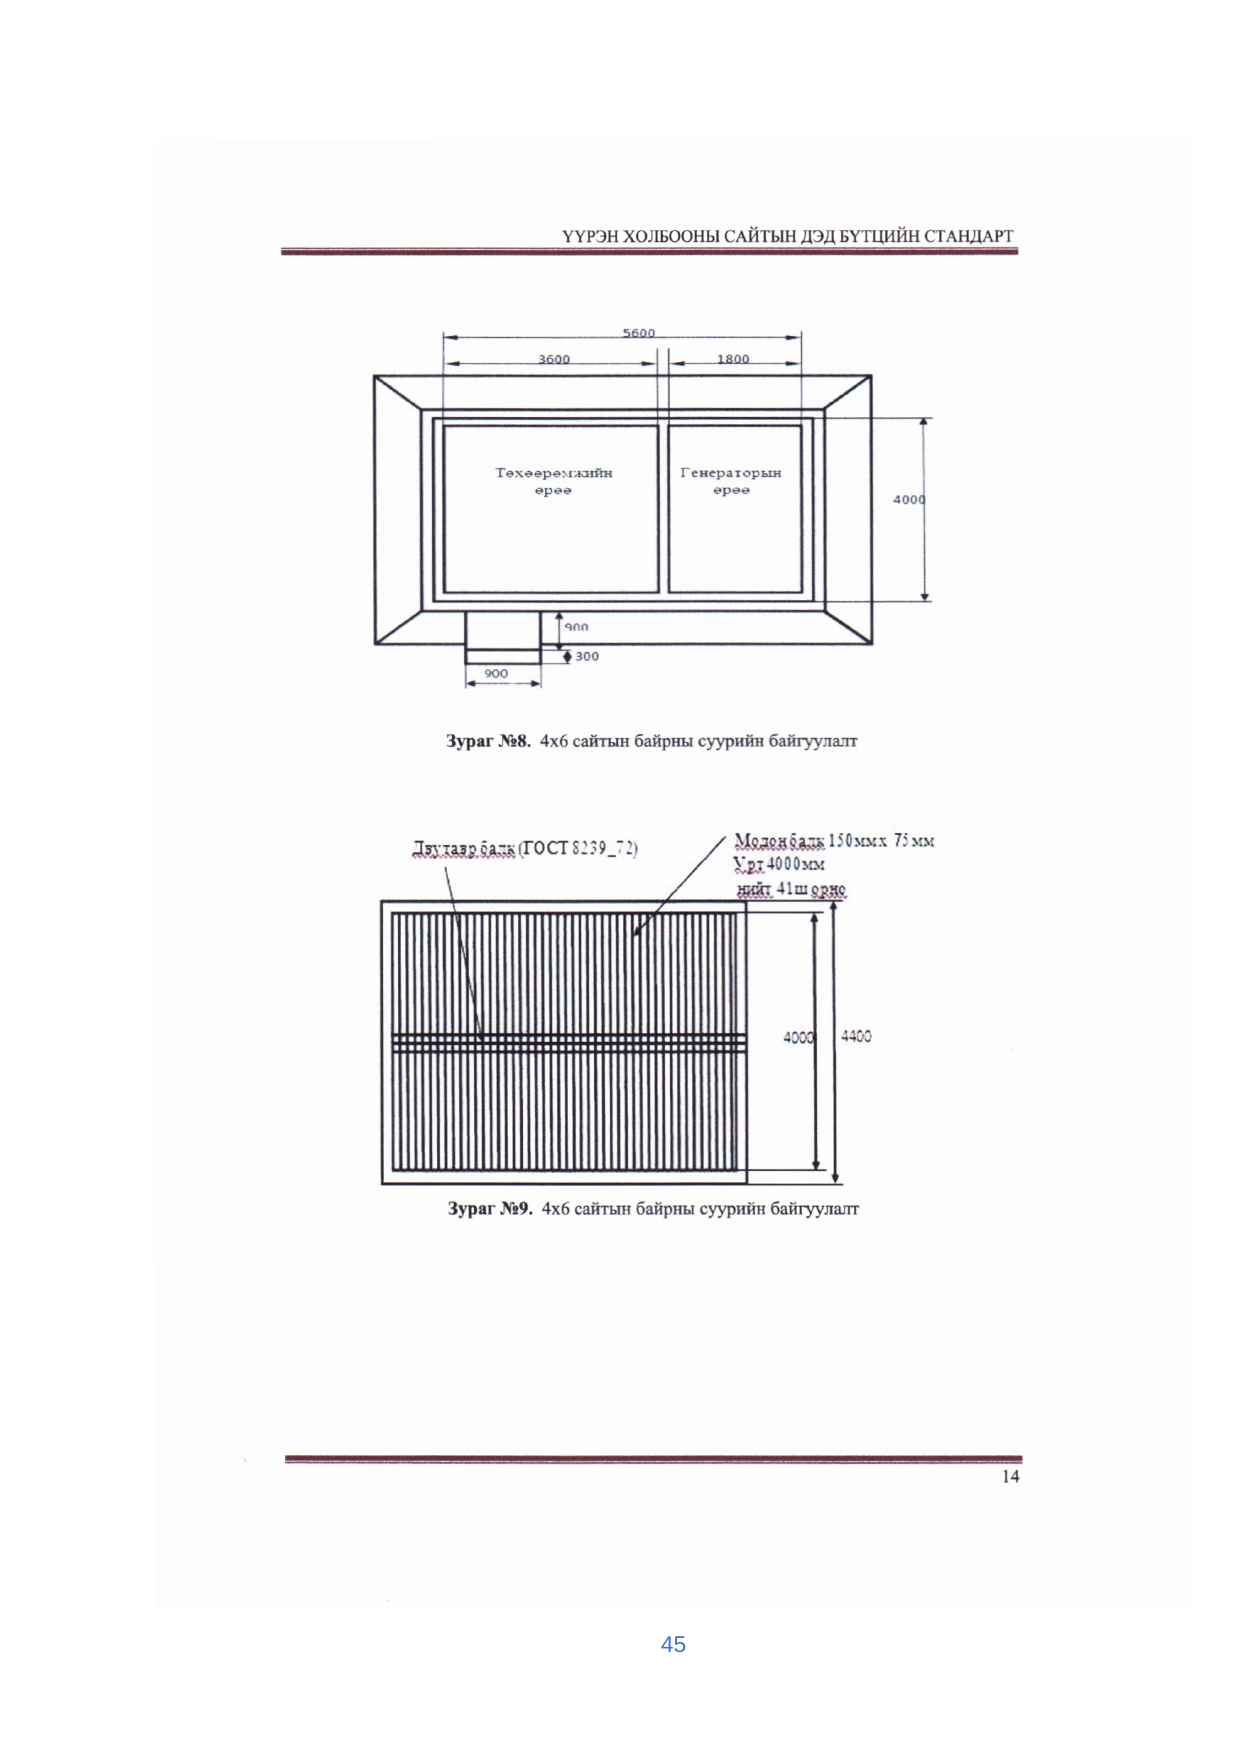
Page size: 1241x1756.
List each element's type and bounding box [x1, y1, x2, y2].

picture [154, 139, 1193, 1608]
